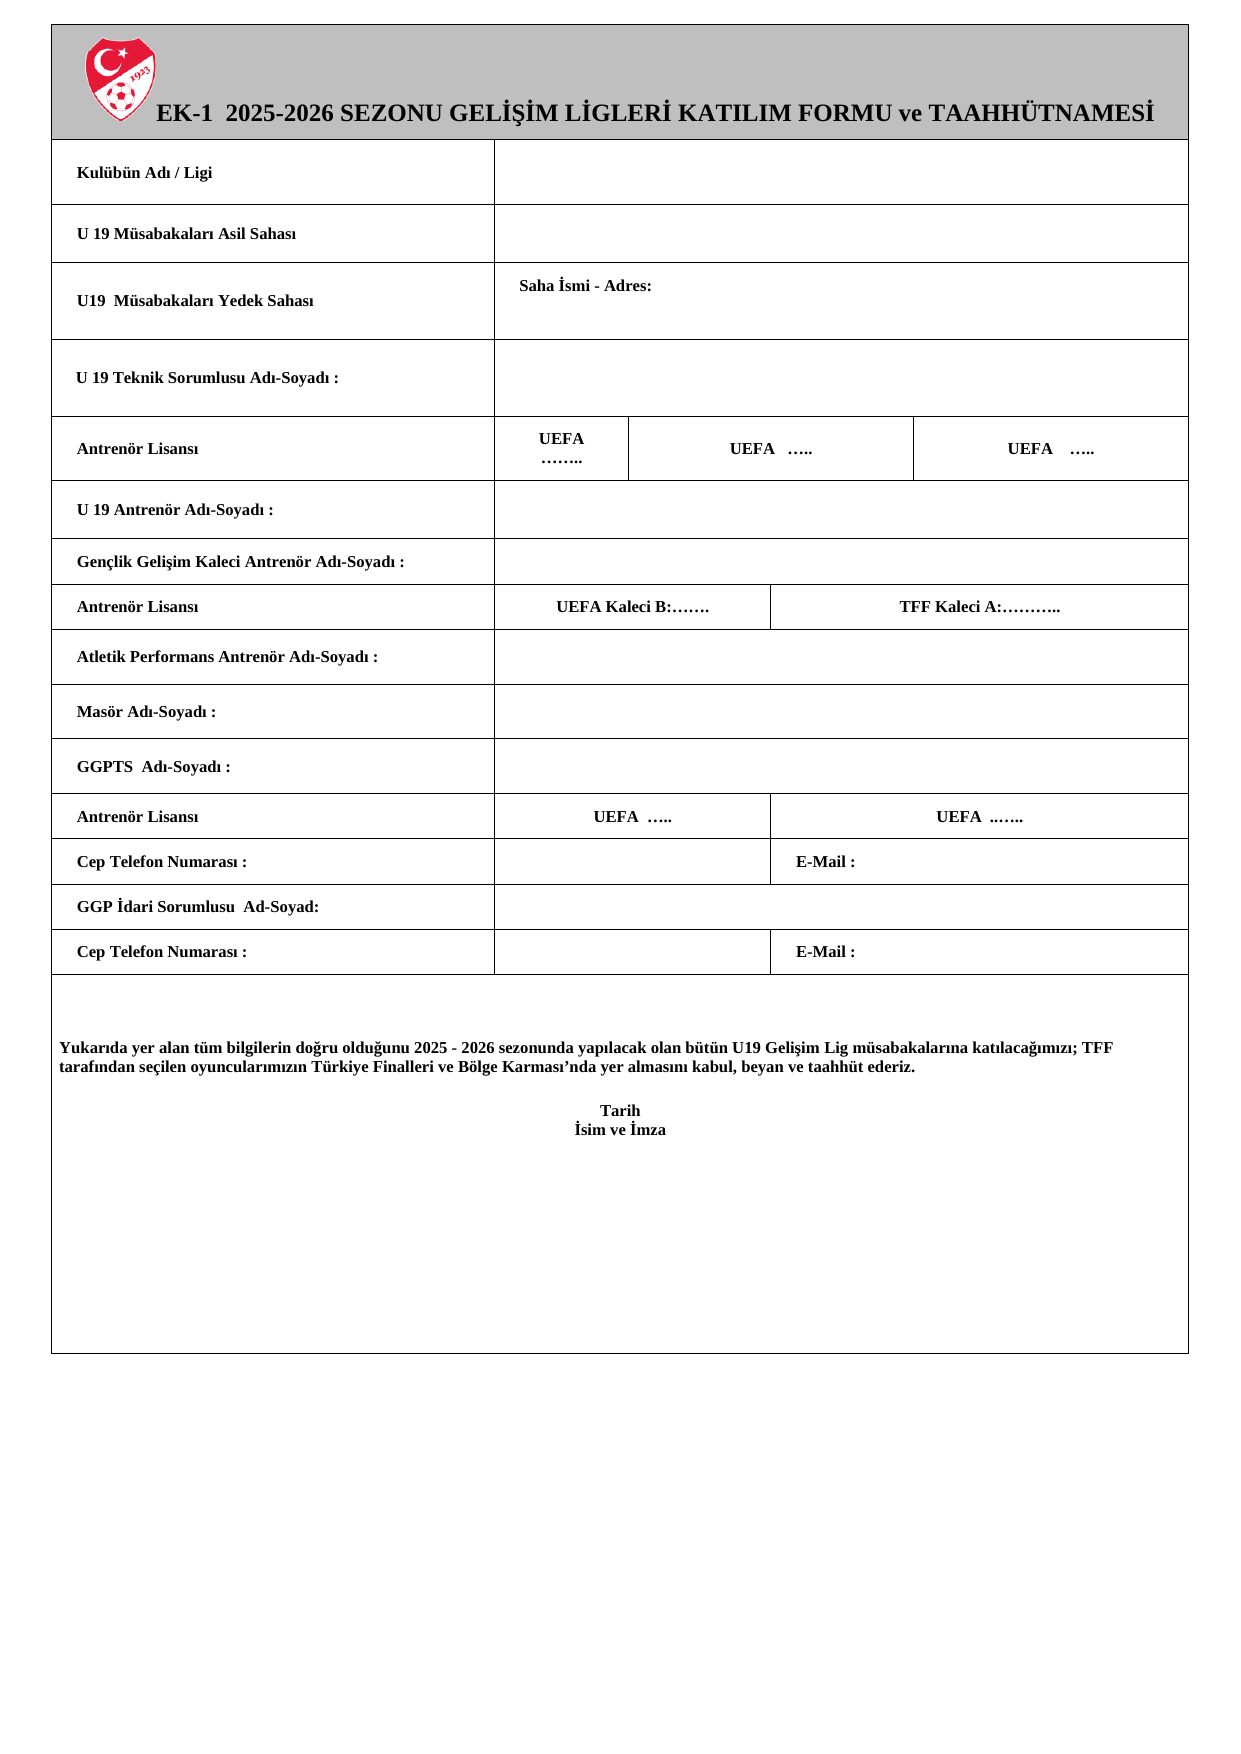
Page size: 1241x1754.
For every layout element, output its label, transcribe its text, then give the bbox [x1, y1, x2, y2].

table_cell E-Mail : [771, 839, 1188, 883]
table_cell E-Mail : [771, 930, 1188, 974]
table_cell Masör Adı-Soyadı : [52, 685, 494, 738]
table_cell UEFA ….. [495, 794, 770, 838]
table_cell Yukarıda yer alan tüm bilgilerin doğru olduğunu 2025 - 2026 sezonunda yapılacak olan bütün U19 Gelişim Lig müsabakalarına katılacağımızı; TFF tarafından seçilen oyuncularımızın Türkiye Finalleri ve Bölge Karması’nda yer almasını kabul, beyan ve taahhüt ederiz. Tarih İsim ve İmza [52, 975, 1188, 1353]
table_cell [495, 205, 1188, 262]
table_cell Antrenör Lisansı [52, 585, 494, 629]
table_cell U19 Müsabakaları Yedek Sahası [52, 263, 494, 339]
table_cell UEFA ….. [629, 417, 913, 480]
table_cell [495, 539, 1188, 583]
table_cell TFF Kaleci A:……….. [771, 585, 1188, 629]
table_cell Gençlik Gelişim Kaleci Antrenör Adı-Soyadı : [52, 539, 494, 583]
table_cell Saha İsmi - Adres: [495, 263, 1188, 339]
table_cell Antrenör Lisansı [52, 794, 494, 838]
table_cell Kulübün Adı / Ligi [52, 140, 494, 204]
table_cell [495, 685, 1188, 738]
table_cell [495, 140, 1188, 204]
table_cell [495, 839, 770, 883]
table_header EK-1 2025-2026 SEZONU GELİŞİM LİGLERİ KATILIM FORMU ve TAAHHÜTNAMESİ [52, 25, 1188, 139]
table_cell GGP İdari Sorumlusu Ad-Soyad: [52, 885, 494, 929]
table_cell U 19 Müsabakaları Asil Sahası [52, 205, 494, 262]
table_cell UEFA ….. [914, 417, 1188, 480]
table_cell Antrenör Lisansı [52, 417, 494, 480]
table_cell UEFA Kaleci B:……. [495, 585, 770, 629]
table_cell Cep Telefon Numarası : [52, 839, 494, 883]
table_cell [495, 739, 1188, 793]
table_cell [495, 481, 1188, 538]
table_cell [495, 630, 1188, 683]
table_cell [495, 340, 1188, 416]
table_cell UEFA ..….. [771, 794, 1188, 838]
table_cell GGPTS Adı-Soyadı : [52, 739, 494, 793]
table_cell [495, 930, 770, 974]
table_cell U 19 Antrenör Adı-Soyadı : [52, 481, 494, 538]
table_cell Cep Telefon Numarası : [52, 930, 494, 974]
table_cell Atletik Performans Antrenör Adı-Soyadı : [52, 630, 494, 683]
table_cell U 19 Teknik Sorumlusu Adı-Soyadı : [52, 340, 494, 416]
table_cell UEFA …….. [495, 417, 628, 480]
table_cell [495, 885, 1188, 929]
picture [85, 37, 156, 122]
